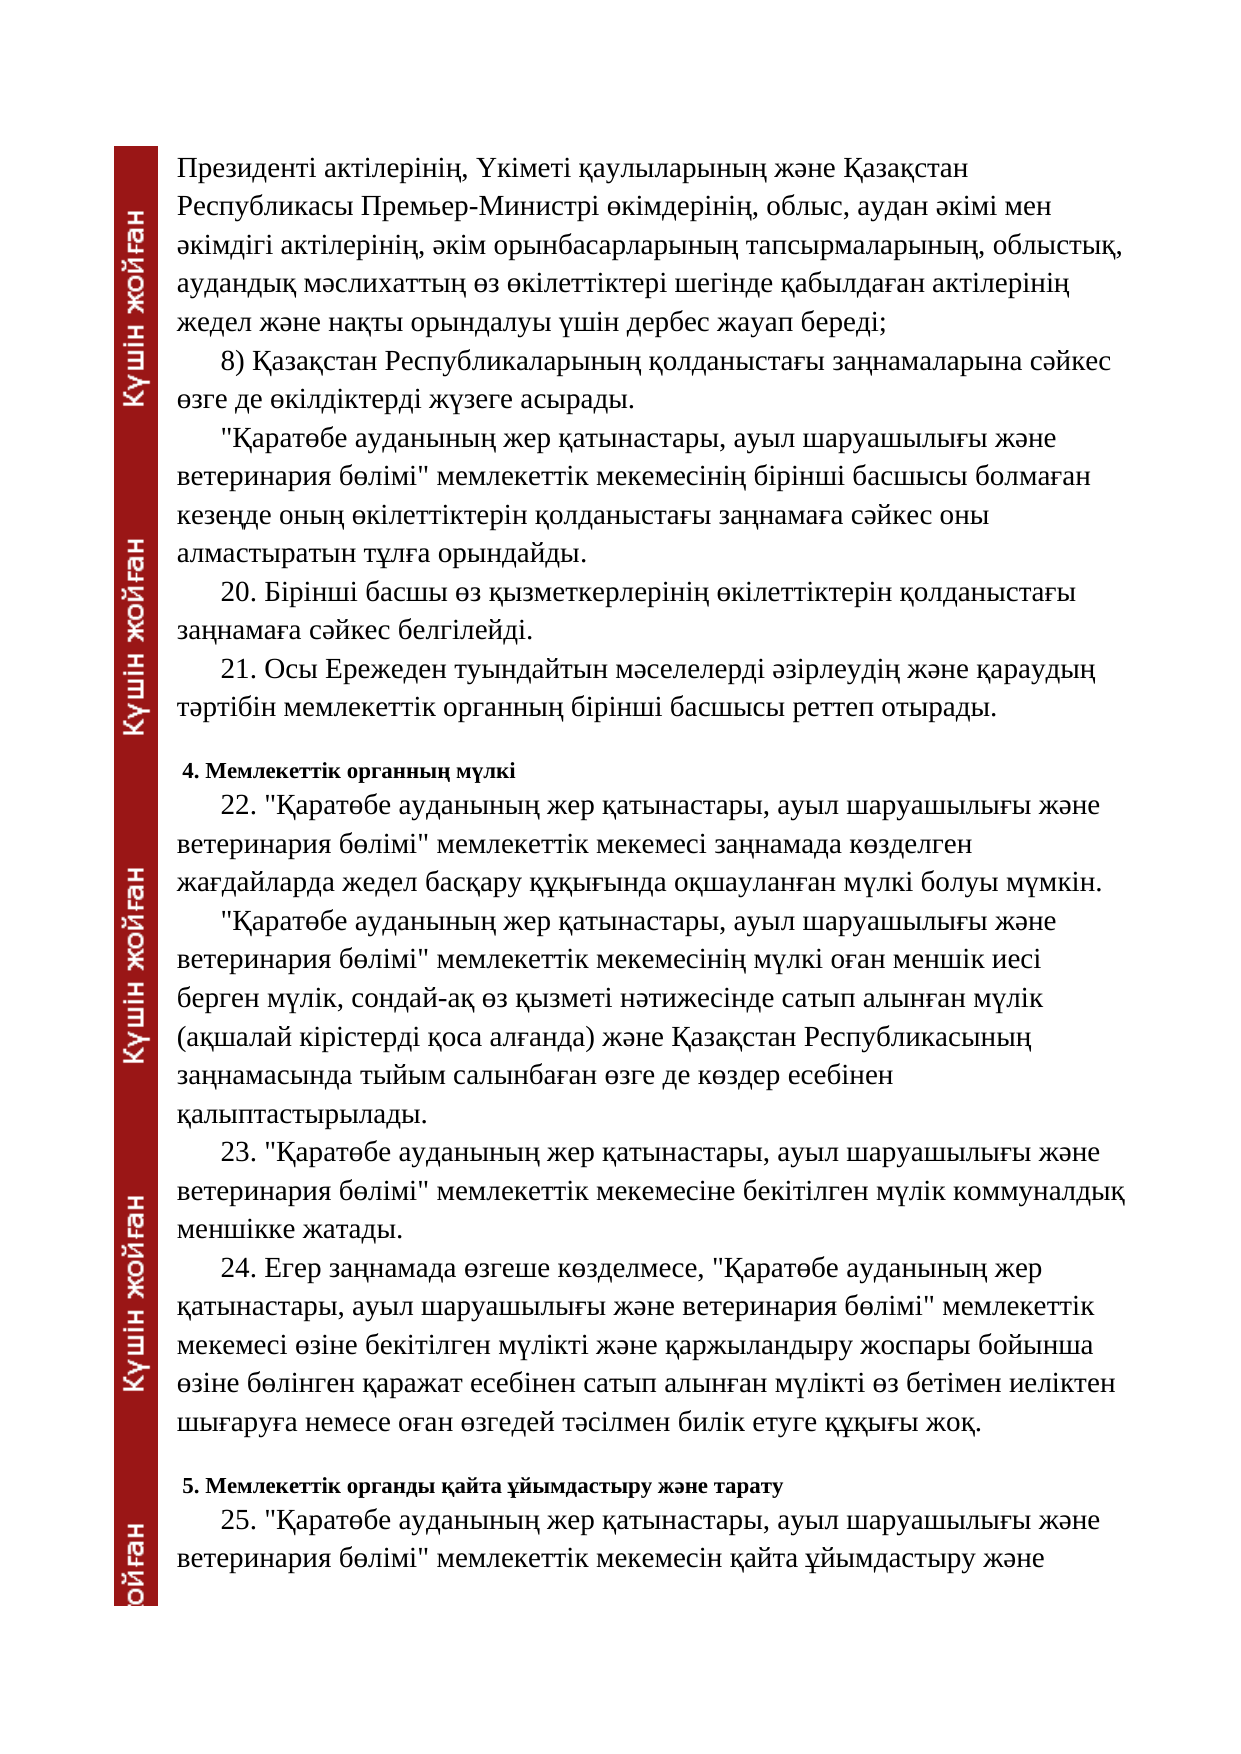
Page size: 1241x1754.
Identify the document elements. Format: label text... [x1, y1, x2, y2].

picture [114, 1468, 158, 1472]
picture [114, 783, 158, 787]
picture [114, 1498, 158, 1502]
picture [114, 1574, 158, 1606]
text 5. Мемлекеттік органды қайта ұйымдастыру және тарату [112, 1472, 1128, 1498]
text 4. Мемлекеттік органның мүлкі [112, 757, 1128, 783]
text 22. "Қаратөбе ауданының жер қатынастары, ауыл шаруашылығы және ветеринария бөлімі" мемлекеттік мекемесі заңнамада көзделген жағдайларда жедел басқару құқығында оқшауланған мүлкі болуы мүмкін. "Қаратөбе ауданының жер қатынастары, ауыл шаруашылығы және ветеринария бөлімі" мемлекеттік мекемесінің мүлкі оған меншік иесі берген мүлік, сондай-ақ өз қызметі нәтижесінде сатып алынған мүлік (ақшалай кірістерді қоса алғанда) және Қазақстан Республикасының заңнамасында тыйым салынбаған өзге де көздер есебінен қалыптастырылады. 23. "Қаратөбе ауданының жер қатынастары, ауыл шаруашылығы және ветеринария бөлімі" мемлекеттік мекемесіне бекітілген мүлік коммуналдық меншікке жатады. 24. Егер заңнамада өзгеше көзделмесе, "Қаратөбе ауданының жер қатынастары, ауыл шаруашылығы және ветеринария бөлімі" мемлекеттік мекемесі өзіне бекітілген мүлікті және қаржыландыру жоспары бойынша өзіне бөлінген қаражат есебінен сатып алынған мүлікті өз бетімен иеліктен шығаруға немесе оған өзгедей тәсілмен билік етуге құқығы жоқ. [112, 787, 1128, 1468]
picture [114, 146, 158, 150]
picture [114, 753, 158, 757]
